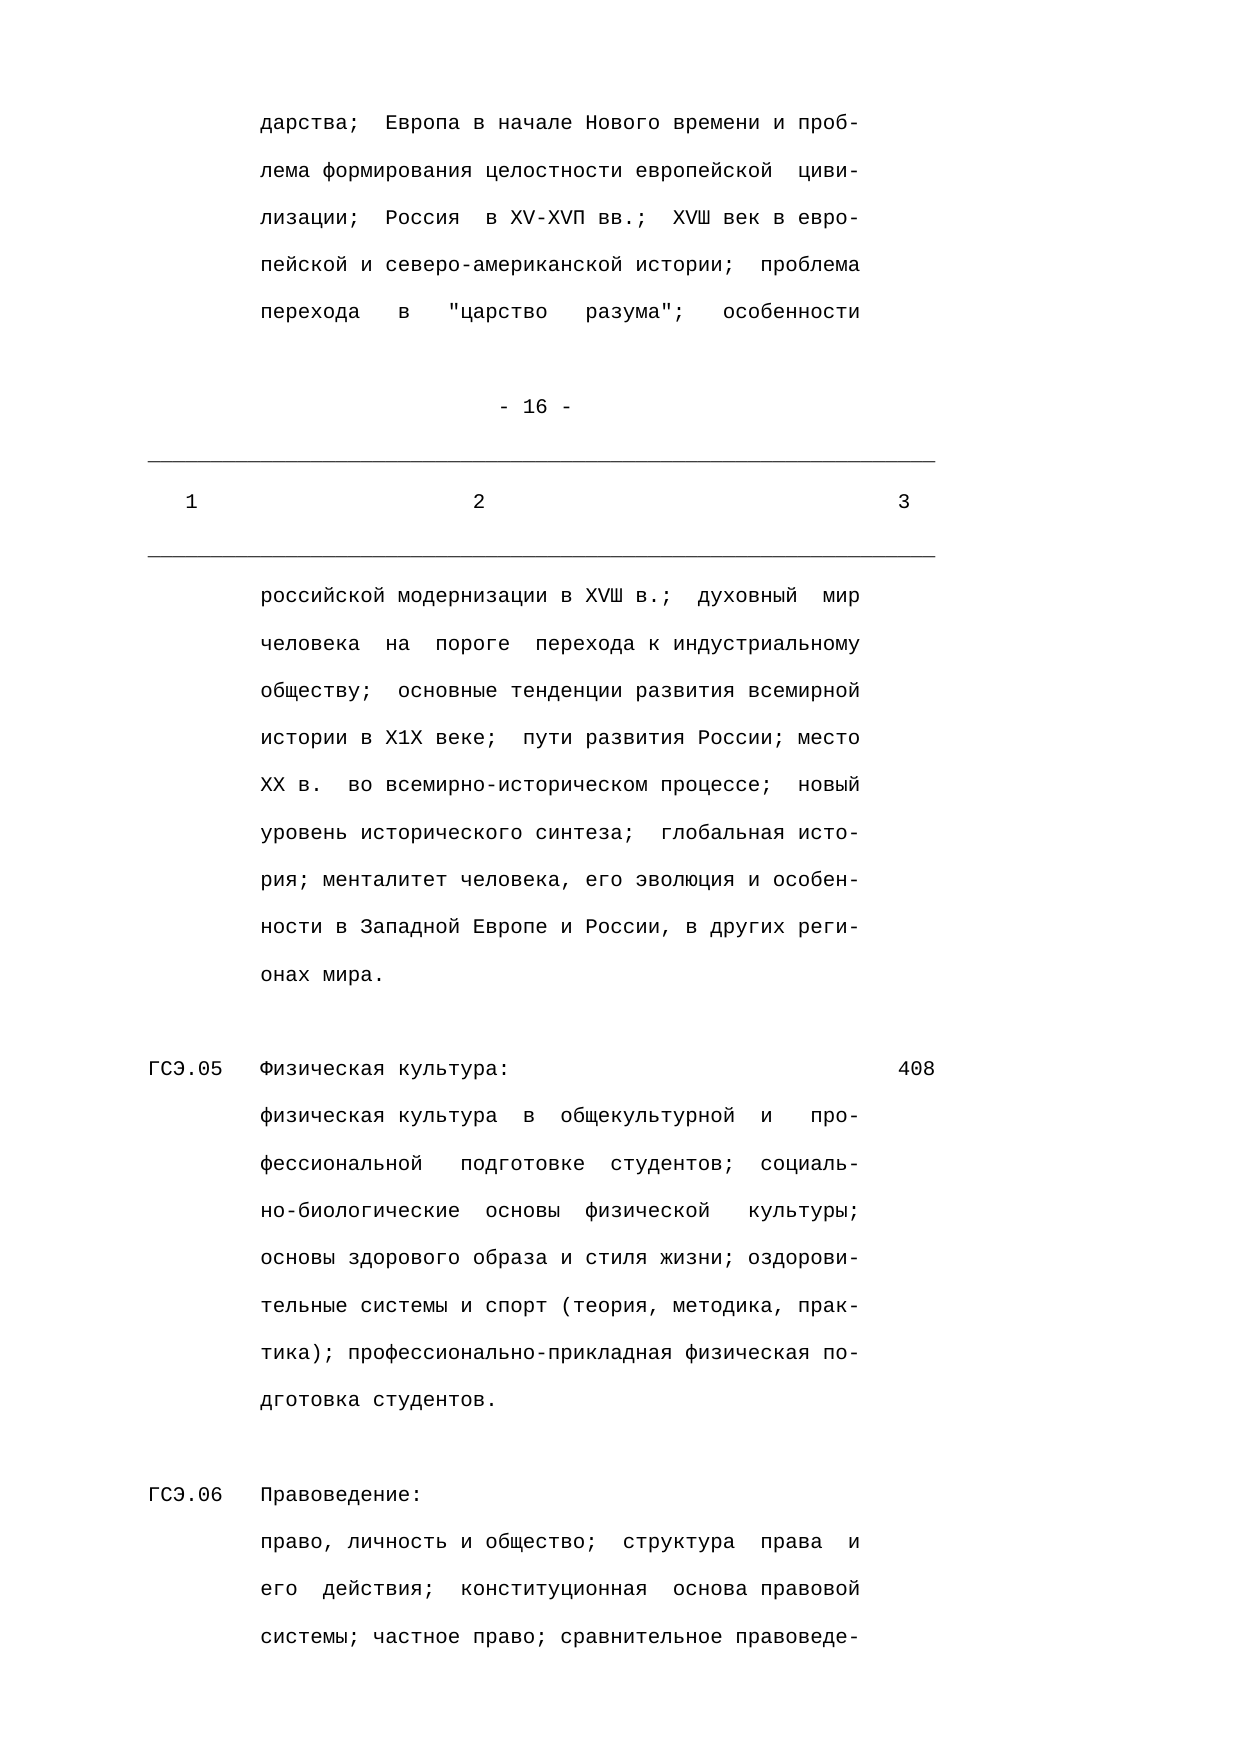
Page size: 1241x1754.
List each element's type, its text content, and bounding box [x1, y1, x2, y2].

text _______________________________________________________________ [148, 443, 1152, 467]
text тельные системы и спорт (теория, методика, прак- [148, 1294, 1152, 1318]
text дготовка студентов. [148, 1389, 1152, 1413]
text обществу; основные тенденции развития всемирной [148, 680, 1152, 703]
text _______________________________________________________________ [148, 538, 1152, 562]
text пейской и северо-американской истории; проблема [148, 254, 1152, 278]
text но-биологические основы физической культуры; [148, 1200, 1152, 1224]
text человека на пороге перехода к индустриальному [148, 632, 1152, 656]
text российской модернизации в ХVШ в.; духовный мир [148, 585, 1152, 609]
text ГСЭ.06 Правоведение: [148, 1484, 1152, 1507]
text его действия; конституционная основа правовой [148, 1578, 1152, 1602]
text онах мира. [148, 963, 1152, 987]
text уровень исторического синтеза; глобальная исто- [148, 822, 1152, 845]
text ХХ в. во всемирно-историческом процессе; новый [148, 774, 1152, 798]
text лизации; Россия в ХV-ХVП вв.; ХVШ век в евро- [148, 207, 1152, 231]
text основы здорового образа и стиля жизни; оздорови- [148, 1247, 1152, 1271]
text ГСЭ.05 Физическая культура: 408 [148, 1058, 1152, 1082]
text ности в Западной Европе и России, в других реги- [148, 916, 1152, 940]
text лема формирования целостности европейской циви- [148, 159, 1152, 183]
text системы; частное право; сравнительное правоведе- [148, 1626, 1152, 1649]
text перехода в "царство разума"; особенности [148, 301, 1152, 325]
text физическая культура в общекультурной и про- [148, 1105, 1152, 1129]
text фессиональной подготовке студентов; социаль- [148, 1153, 1152, 1176]
text право, личность и общество; структура права и [148, 1531, 1152, 1555]
text истории в Х1Х веке; пути развития России; место [148, 727, 1152, 751]
text тика); профессионально-прикладная физическая по- [148, 1342, 1152, 1366]
text - 16 - [148, 396, 1152, 420]
text 1 2 3 [148, 491, 1152, 514]
text рия; менталитет человека, его эволюция и особен- [148, 869, 1152, 893]
text дарства; Европа в начале Нового времени и проб- [148, 112, 1152, 136]
